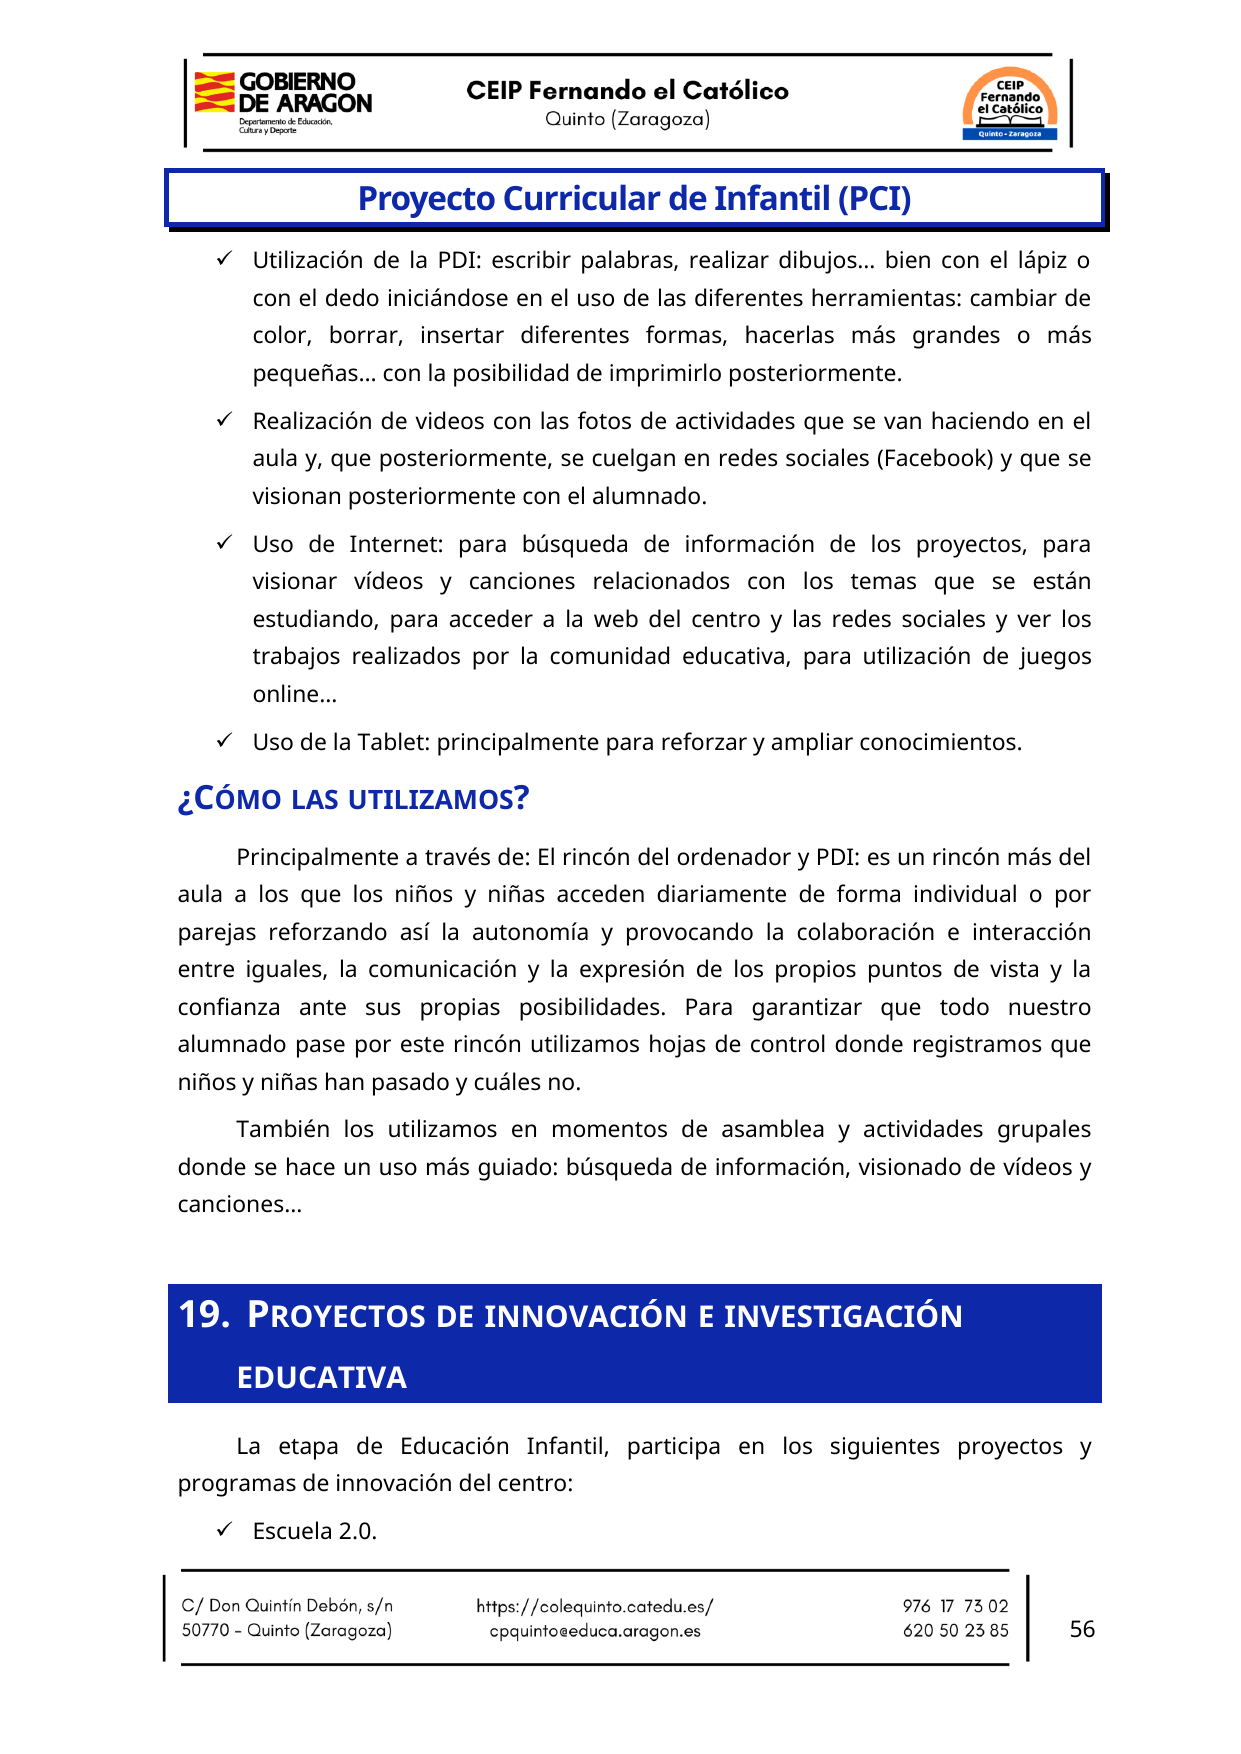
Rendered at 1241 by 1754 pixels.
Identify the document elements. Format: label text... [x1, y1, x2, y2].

text Principalmente a través de: El rincón del ordenador y PDI: es un rincón más del aula a los que los niños y niñas acceden diariamente de forma individual o por parejas reforzando así la autonomía y provocando la colaboración e interacción entre iguales, la comunicación y la expresión de los propios puntos de vista y la confianza ante sus propias posibilidades. Para garantizar que todo nuestro alumnado pase por este rincón utilizamos hojas de control donde registramos que niños y niñas han pasado y cuáles no. [177, 840, 1092, 1097]
text Utilización de la PDI: escribir palabras, realizar dibujos… bien con el lápiz o con el dedo iniciándose en el uso de las diferentes herramientas: cambiar de color, borrar, insertar diferentes formas, hacerlas más grandes o más pequeñas… con la posibilidad de imprimirlo posteriormente. [215, 244, 1092, 388]
text Uso de la Tablet: principalmente para reforzar y ampliar conocimientos. [215, 726, 1092, 757]
text Realización de videos con las fotos de actividades que se van haciendo en el aula y, que posteriormente, se cuelgan en redes sociales (Facebook) y que se visionan posteriormente con el alumnado. [215, 405, 1092, 511]
picture [154, 1561, 1039, 1676]
text También los utilizamos en momentos de asamblea y actividades grupales donde se hace un uso más guiado: búsqueda de información, visionado de vídeos y canciones… [177, 1113, 1092, 1219]
text Uso de Internet: para búsqueda de información de los proyectos, para visionar vídeos y canciones relacionados con los temas que se están estudiando, para acceder a la web del centro y las redes sociales y ver los trabajos realizados por la comunidad educativa, para utilización de juegos online… [215, 528, 1092, 709]
subtitle Proyectos de innovación e investigación educativa [169, 1285, 1101, 1402]
text La etapa de Educación Infantil, participa en los siguientes proyectos y programas de innovación del centro: [177, 1429, 1092, 1498]
picture [172, 44, 1083, 162]
subtitle ¿Cómo las utilizamos? [177, 773, 1092, 819]
text Escuela 2.0. [215, 1515, 1092, 1546]
